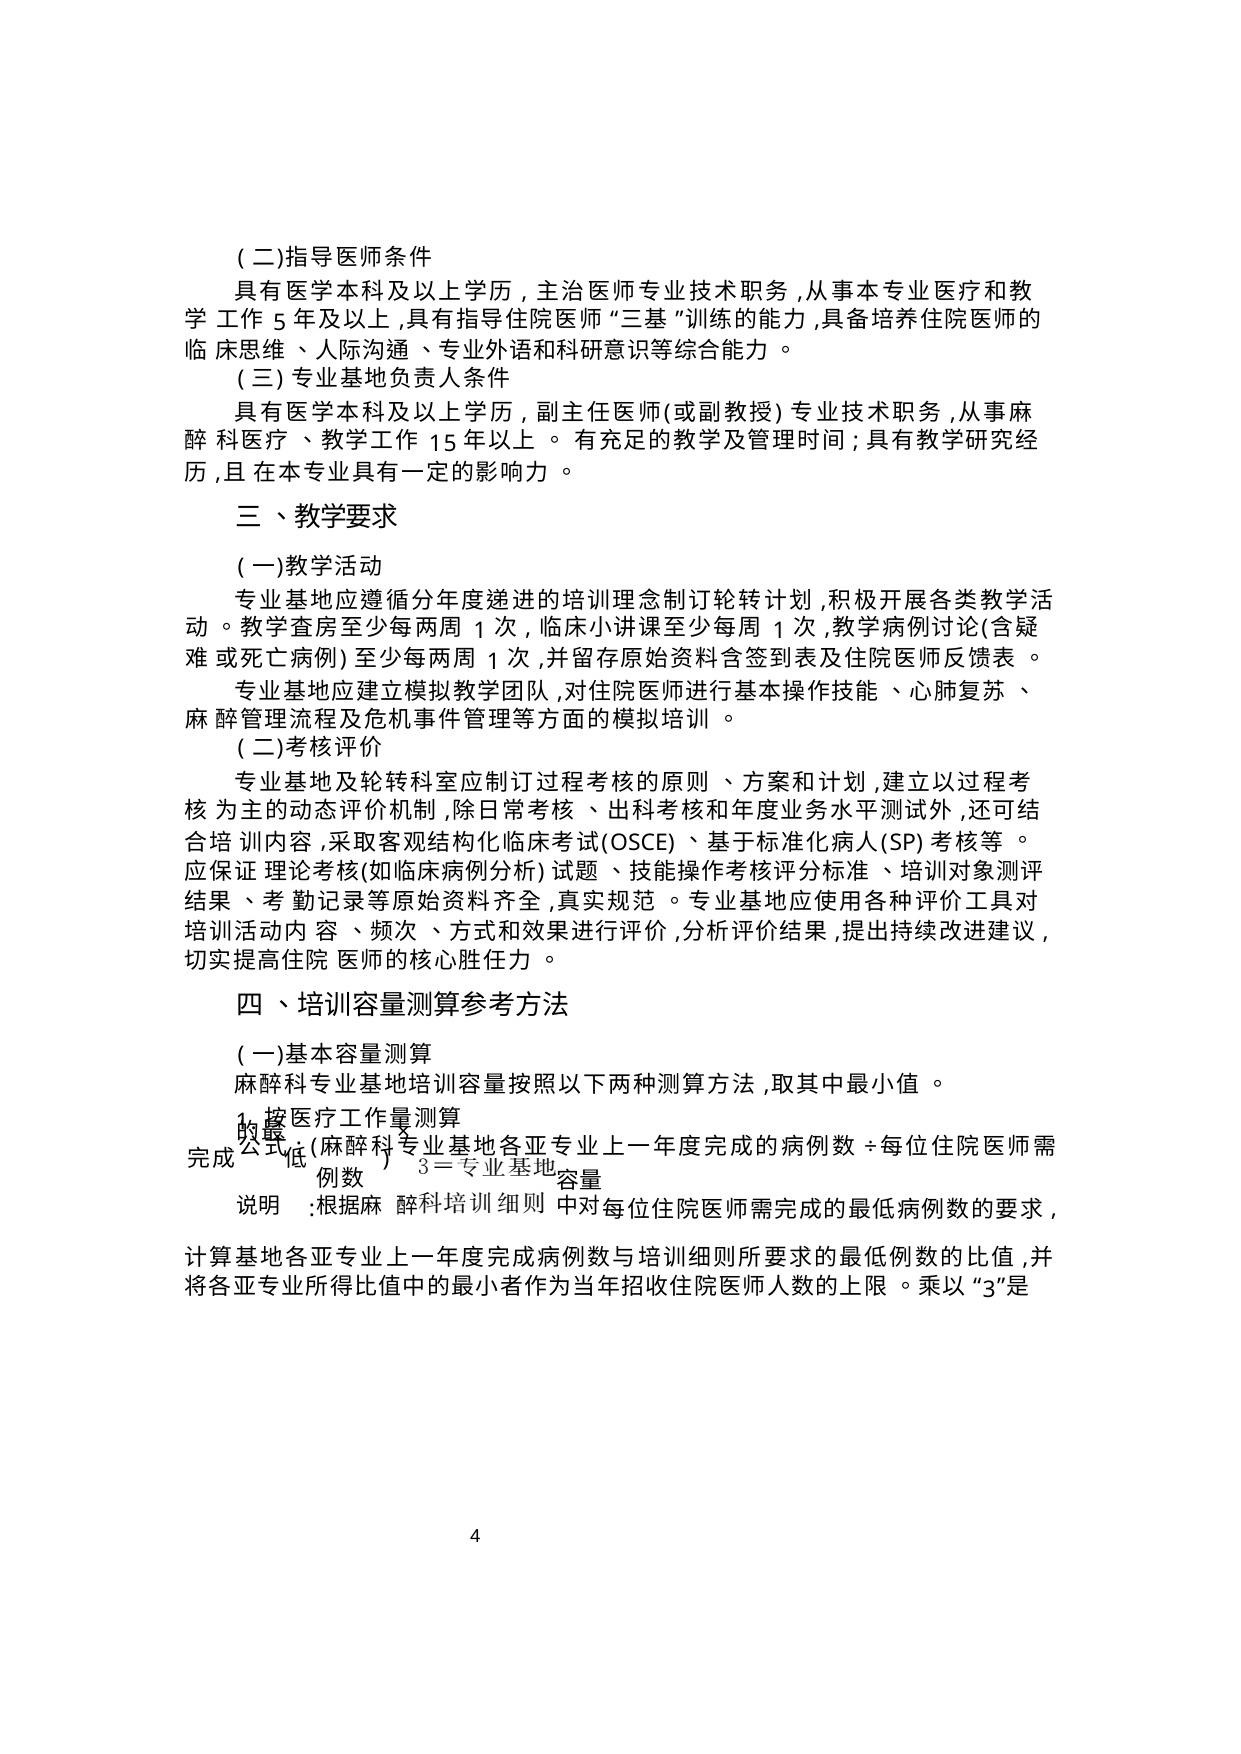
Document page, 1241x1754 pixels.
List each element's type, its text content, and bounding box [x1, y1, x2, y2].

text ( 一)教学活动 [237, 553, 1057, 579]
text 1. 按医疗工作量测算 [235, 1104, 1057, 1132]
text 具有医学本科及以上学历 , 副主任医师(或副教授) 专业技术职务 ,从事麻醉 科医疗 、教学工作 15年以上 。 有充足的教学及管理时间 ; 具有教学研究经历 ,且 在本专业具有一定的影响力 。 [184, 397, 1056, 487]
text ( 二)指导医师条件 [237, 244, 1057, 270]
picture [418, 1158, 557, 1214]
text 公式 : (麻醉科专业基地各亚专业上一年度完成的病例数 ÷每位住院医师需 [386, 1136, 1056, 1159]
text 麻醉科专业基地培训容量按照以下两种测算方法 ,取其中最小值 。 [234, 1074, 1057, 1097]
text 四 、培训容量测算参考方法 [236, 992, 1057, 1020]
text 专业基地应遵循分年度递进的培训理念制订轮转计划 ,积极开展各类教学活 动 。教学査房至少每两周 1 次 , 临床小讲课至少每周 1 次 ,教学病例讨论(含疑难 或死亡病例) 至少每两周 1 次 ,并留存原始资料含签到表及住院医师反馈表 。 [185, 585, 1056, 676]
text 完成低:) 每位住院医师需完成的最低病例数的要求 , [183, 1159, 1057, 1227]
text ( 二)考核评价 [237, 734, 1057, 760]
text 专业基地及轮转科室应制订过程考核的原则 、方案和计划 ,建立以过程考核 为主的动态评价机制 ,除日常考核 、出科考核和年度业务水平测试外 ,还可结合培 训内容 ,采取客观结构化临床考试(OSCE) 、基于标准化病人(SP) 考核等 。应保证 理论考核(如临床病例分析) 试题 、技能操作考核评分标准 、培训对象测评结果 、考 勤记录等原始资料齐全 ,真实规范 。专业基地应使用各种评价工具对培训活动内 容 、频次 、方式和效果进行评价 ,分析评价结果 ,提出持续改进建议 ,切实提高住院 医师的核心胜任力 。 [184, 766, 1056, 976]
text 专业基地应建立模拟教学团队 ,对住院医师进行基本操作技能 、心肺复苏 、麻 醉管理流程及危机事件管理等方面的模拟培训 。 [185, 676, 1056, 734]
text 三 、教学要求 [235, 504, 1057, 532]
text ( 一)基本容量测算 [237, 1042, 1057, 1068]
text 具有医学本科及以上学历 , 主治医师专业技术职务 ,从事本专业医疗和教学 工作 5 年及以上 ,具有指导住院医师 “三基 ”训练的能力 ,具备培养住院医师的临 床思维 、人际沟通 、专业外语和科研意识等综合能力 。 [184, 277, 1056, 366]
text ( 三) 专业基地负责人条件 [237, 366, 1057, 391]
text 计算基地各亚专业上一年度完成病例数与培训细则所要求的最低例数的比值 ,并 将各亚专业所得比值中的最小者作为当年招收住院医师人数的上限 。乘以 “3”是 [184, 1242, 1056, 1304]
